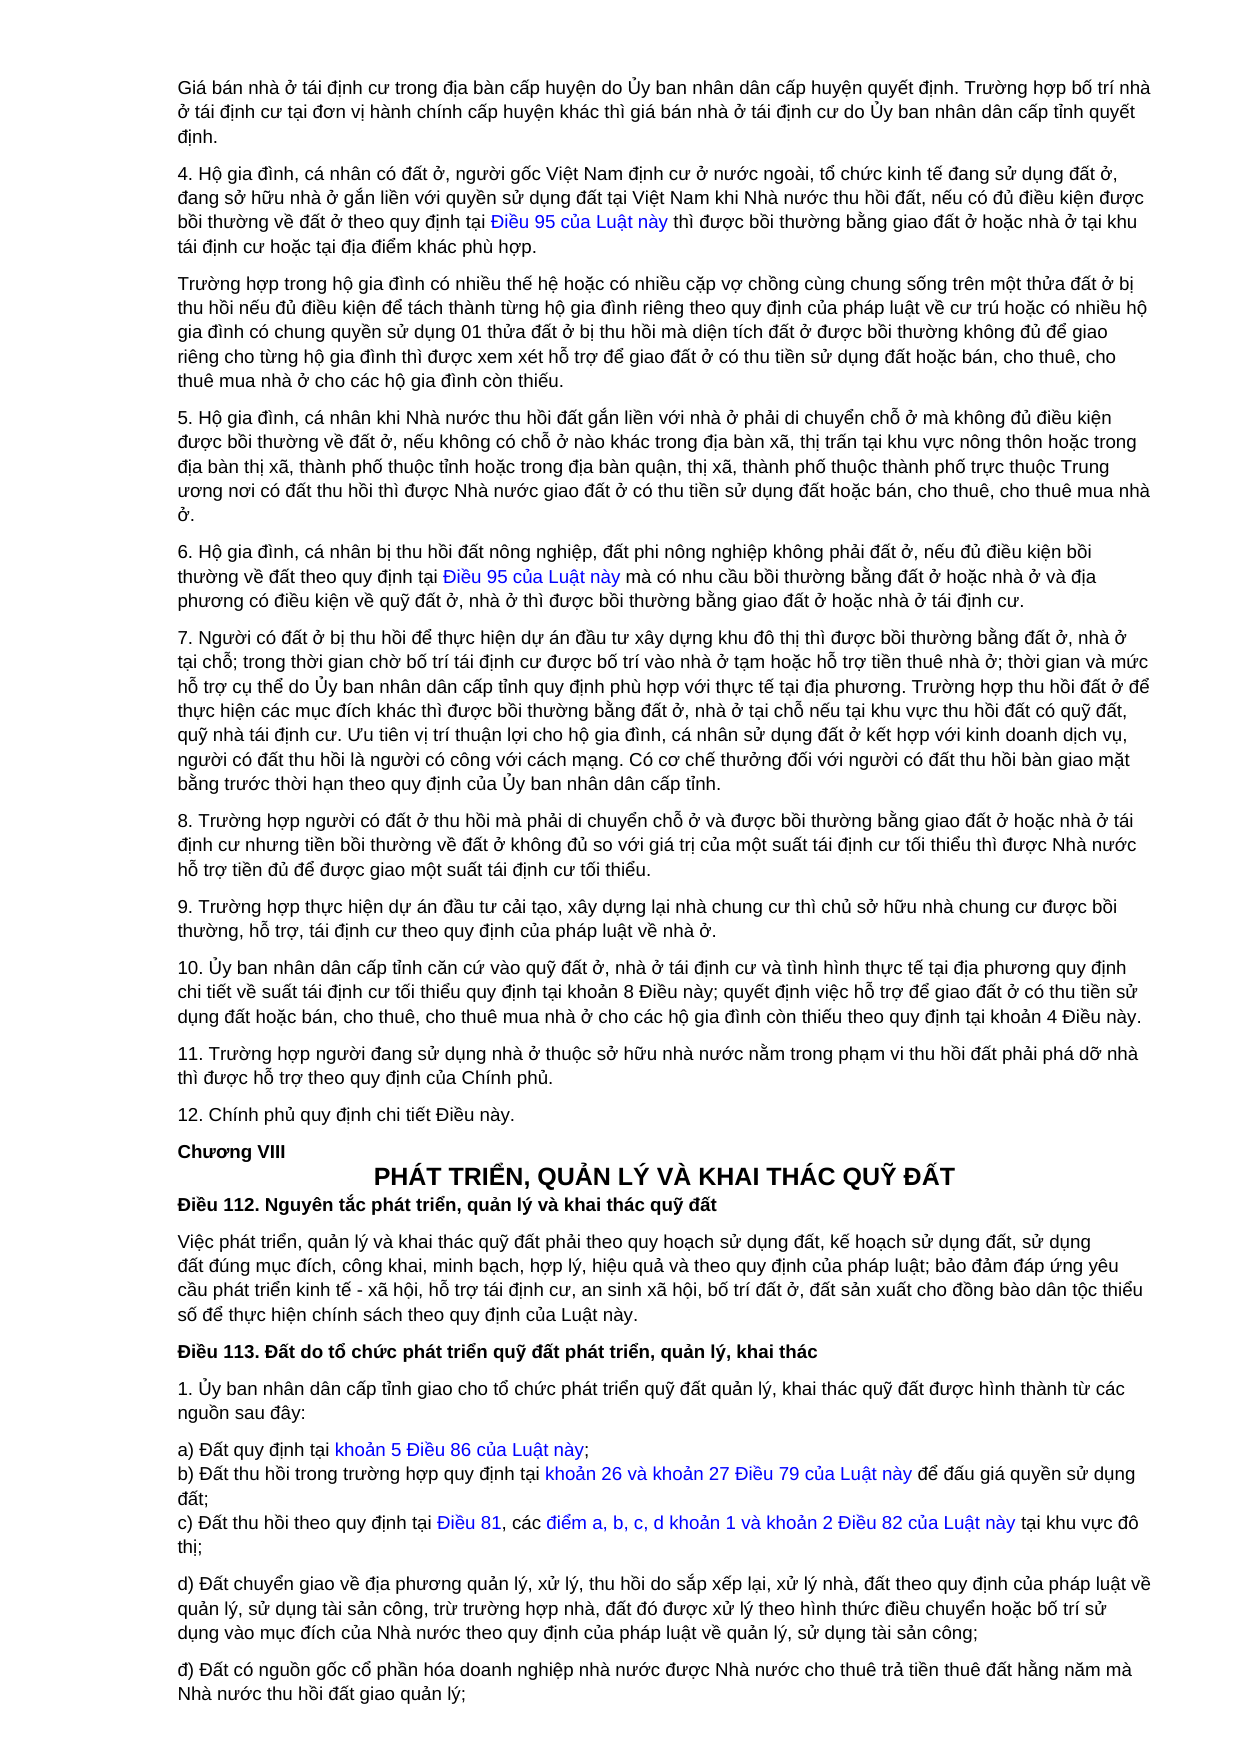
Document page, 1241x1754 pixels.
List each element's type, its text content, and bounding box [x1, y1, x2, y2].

text 6. Hộ gia đình, cá nhân bị thu hồi đất nông nghiệp, đất phi nông nghiệp không phải đất ở, nếu đủ điều kiện bồi thường về đất theo quy định tại Điều 95 của Luật này mà có nhu cầu bồi thường bằng đất ở hoặc nhà ở và địa phương có điều kiện về quỹ đất ở, nhà ở thì được bồi thường bằng giao đất ở hoặc nhà ở tái định cư. [177, 538, 1152, 611]
text c) Đất thu hồi theo quy định tại Điều 81, các điểm a, b, c, d khoản 1 và khoản 2 Điều 82 của Luật này tại khu vực đô thị; [177, 1509, 1152, 1558]
text Chương VIII [177, 1138, 1152, 1162]
text 7. Người có đất ở bị thu hồi để thực hiện dự án đầu tư xây dựng khu đô thị thì được bồi thường bằng đất ở, nhà ở tại chỗ; trong thời gian chờ bố trí tái định cư được bố trí vào nhà ở tạm hoặc hỗ trợ tiền thuê nhà ở; thời gian và mức hỗ trợ cụ thể do Ủy ban nhân dân cấp tỉnh quy định phù hợp với thực tế tại địa phương. Trường hợp thu hồi đất ở để thực hiện các mục đích khác thì được bồi thường bằng đất ở, nhà ở tại chỗ nếu tại khu vực thu hồi đất có quỹ đất, quỹ nhà tái định cư. Ưu tiên vị trí thuận lợi cho hộ gia đình, cá nhân sử dụng đất ở kết hợp với kinh doanh dịch vụ, người có đất thu hồi là người có công với cách mạng. Có cơ chế thưởng đối với người có đất thu hồi bàn giao mặt bằng trước thời hạn theo quy định của Ủy ban nhân dân cấp tỉnh. [177, 624, 1152, 794]
text 4. Hộ gia đình, cá nhân có đất ở, người gốc Việt Nam định cư ở nước ngoài, tổ chức kinh tế đang sử dụng đất ở, đang sở hữu nhà ở gắn liền với quyền sử dụng đất tại Việt Nam khi Nhà nước thu hồi đất, nếu có đủ điều kiện được bồi thường về đất ở theo quy định tại Điều 95 của Luật này thì được bồi thường bằng giao đất ở hoặc nhà ở tại khu tái định cư hoặc tại địa điểm khác phù hợp. [177, 159, 1152, 257]
text Điều 113. Đất do tổ chức phát triển quỹ đất phát triển, quản lý, khai thác [177, 1338, 1152, 1362]
text Điều 112. Nguyên tắc phát triển, quản lý và khai thác quỹ đất [177, 1191, 1152, 1215]
text 8. Trường hợp người có đất ở thu hồi mà phải di chuyển chỗ ở và được bồi thường bằng giao đất ở hoặc nhà ở tái định cư nhưng tiền bồi thường về đất ở không đủ so với giá trị của một suất tái định cư tối thiểu thì được Nhà nước hỗ trợ tiền đủ để được giao một suất tái định cư tối thiểu. [177, 807, 1152, 880]
text 9. Trường hợp thực hiện dự án đầu tư cải tạo, xây dựng lại nhà chung cư thì chủ sở hữu nhà chung cư được bồi thường, hỗ trợ, tái định cư theo quy định của pháp luật về nhà ở. [177, 893, 1152, 941]
text đ) Đất có nguồn gốc cổ phần hóa doanh nghiệp nhà nước được Nhà nước cho thuê trả tiền thuê đất hằng năm mà Nhà nước thu hồi đất giao quản lý; [177, 1656, 1152, 1704]
text Giá bán nhà ở tái định cư trong địa bàn cấp huyện do Ủy ban nhân dân cấp huyện quyết định. Trường hợp bố trí nhà ở tái định cư tại đơn vị hành chính cấp huyện khác thì giá bán nhà ở tái định cư do Ủy ban nhân dân cấp tỉnh quyết định. [177, 74, 1152, 147]
text 5. Hộ gia đình, cá nhân khi Nhà nước thu hồi đất gắn liền với nhà ở phải di chuyển chỗ ở mà không đủ điều kiện được bồi thường về đất ở, nếu không có chỗ ở nào khác trong địa bàn xã, thị trấn tại khu vực nông thôn hoặc trong địa bàn thị xã, thành phố thuộc tỉnh hoặc trong địa bàn quận, thị xã, thành phố thuộc thành phố trực thuộc Trung ương nơi có đất thu hồi thì được Nhà nước giao đất ở có thu tiền sử dụng đất hoặc bán, cho thuê, cho thuê mua nhà ở. [177, 404, 1152, 526]
text Việc phát triển, quản lý và khai thác quỹ đất phải theo quy hoạch sử dụng đất, kế hoạch sử dụng đất, sử dụng đất đúng mục đích, công khai, minh bạch, hợp lý, hiệu quả và theo quy định của pháp luật; bảo đảm đáp ứng yêu cầu phát triển kinh tế - xã hội, hỗ trợ tái định cư, an sinh xã hội, bố trí đất ở, đất sản xuất cho đồng bào dân tộc thiểu số để thực hiện chính sách theo quy định của Luật này. [177, 1228, 1152, 1325]
text b) Đất thu hồi trong trường hợp quy định tại khoản 26 và khoản 27 Điều 79 của Luật này để đấu giá quyền sử dụng đất; [177, 1460, 1152, 1509]
text PHÁT TRIỂN, QUẢN LÝ VÀ KHAI THÁC QUỸ ĐẤT [177, 1162, 1152, 1191]
text d) Đất chuyển giao về địa phương quản lý, xử lý, thu hồi do sắp xếp lại, xử lý nhà, đất theo quy định của pháp luật về quản lý, sử dụng tài sản công, trừ trường hợp nhà, đất đó được xử lý theo hình thức điều chuyển hoặc bố trí sử dụng vào mục đích của Nhà nước theo quy định của pháp luật về quản lý, sử dụng tài sản công; [177, 1570, 1152, 1643]
text 10. Ủy ban nhân dân cấp tỉnh căn cứ vào quỹ đất ở, nhà ở tái định cư và tình hình thực tế tại địa phương quy định chi tiết về suất tái định cư tối thiểu quy định tại khoản 8 Điều này; quyết định việc hỗ trợ để giao đất ở có thu tiền sử dụng đất hoặc bán, cho thuê, cho thuê mua nhà ở cho các hộ gia đình còn thiếu theo quy định tại khoản 4 Điều này. [177, 954, 1152, 1027]
text 11. Trường hợp người đang sử dụng nhà ở thuộc sở hữu nhà nước nằm trong phạm vi thu hồi đất phải phá dỡ nhà thì được hỗ trợ theo quy định của Chính phủ. [177, 1039, 1152, 1088]
text Trường hợp trong hộ gia đình có nhiều thế hệ hoặc có nhiều cặp vợ chồng cùng chung sống trên một thửa đất ở bị thu hồi nếu đủ điều kiện để tách thành từng hộ gia đình riêng theo quy định của pháp luật về cư trú hoặc có nhiều hộ gia đình có chung quyền sử dụng 01 thửa đất ở bị thu hồi mà diện tích đất ở được bồi thường không đủ để giao riêng cho từng hộ gia đình thì được xem xét hỗ trợ để giao đất ở có thu tiền sử dụng đất hoặc bán, cho thuê, cho thuê mua nhà ở cho các hộ gia đình còn thiếu. [177, 269, 1152, 391]
text a) Đất quy định tại khoản 5 Điều 86 của Luật này; [177, 1436, 1152, 1460]
text 1. Ủy ban nhân dân cấp tỉnh giao cho tổ chức phát triển quỹ đất quản lý, khai thác quỹ đất được hình thành từ các nguồn sau đây: [177, 1374, 1152, 1423]
text 12. Chính phủ quy định chi tiết Điều này. [177, 1101, 1152, 1125]
